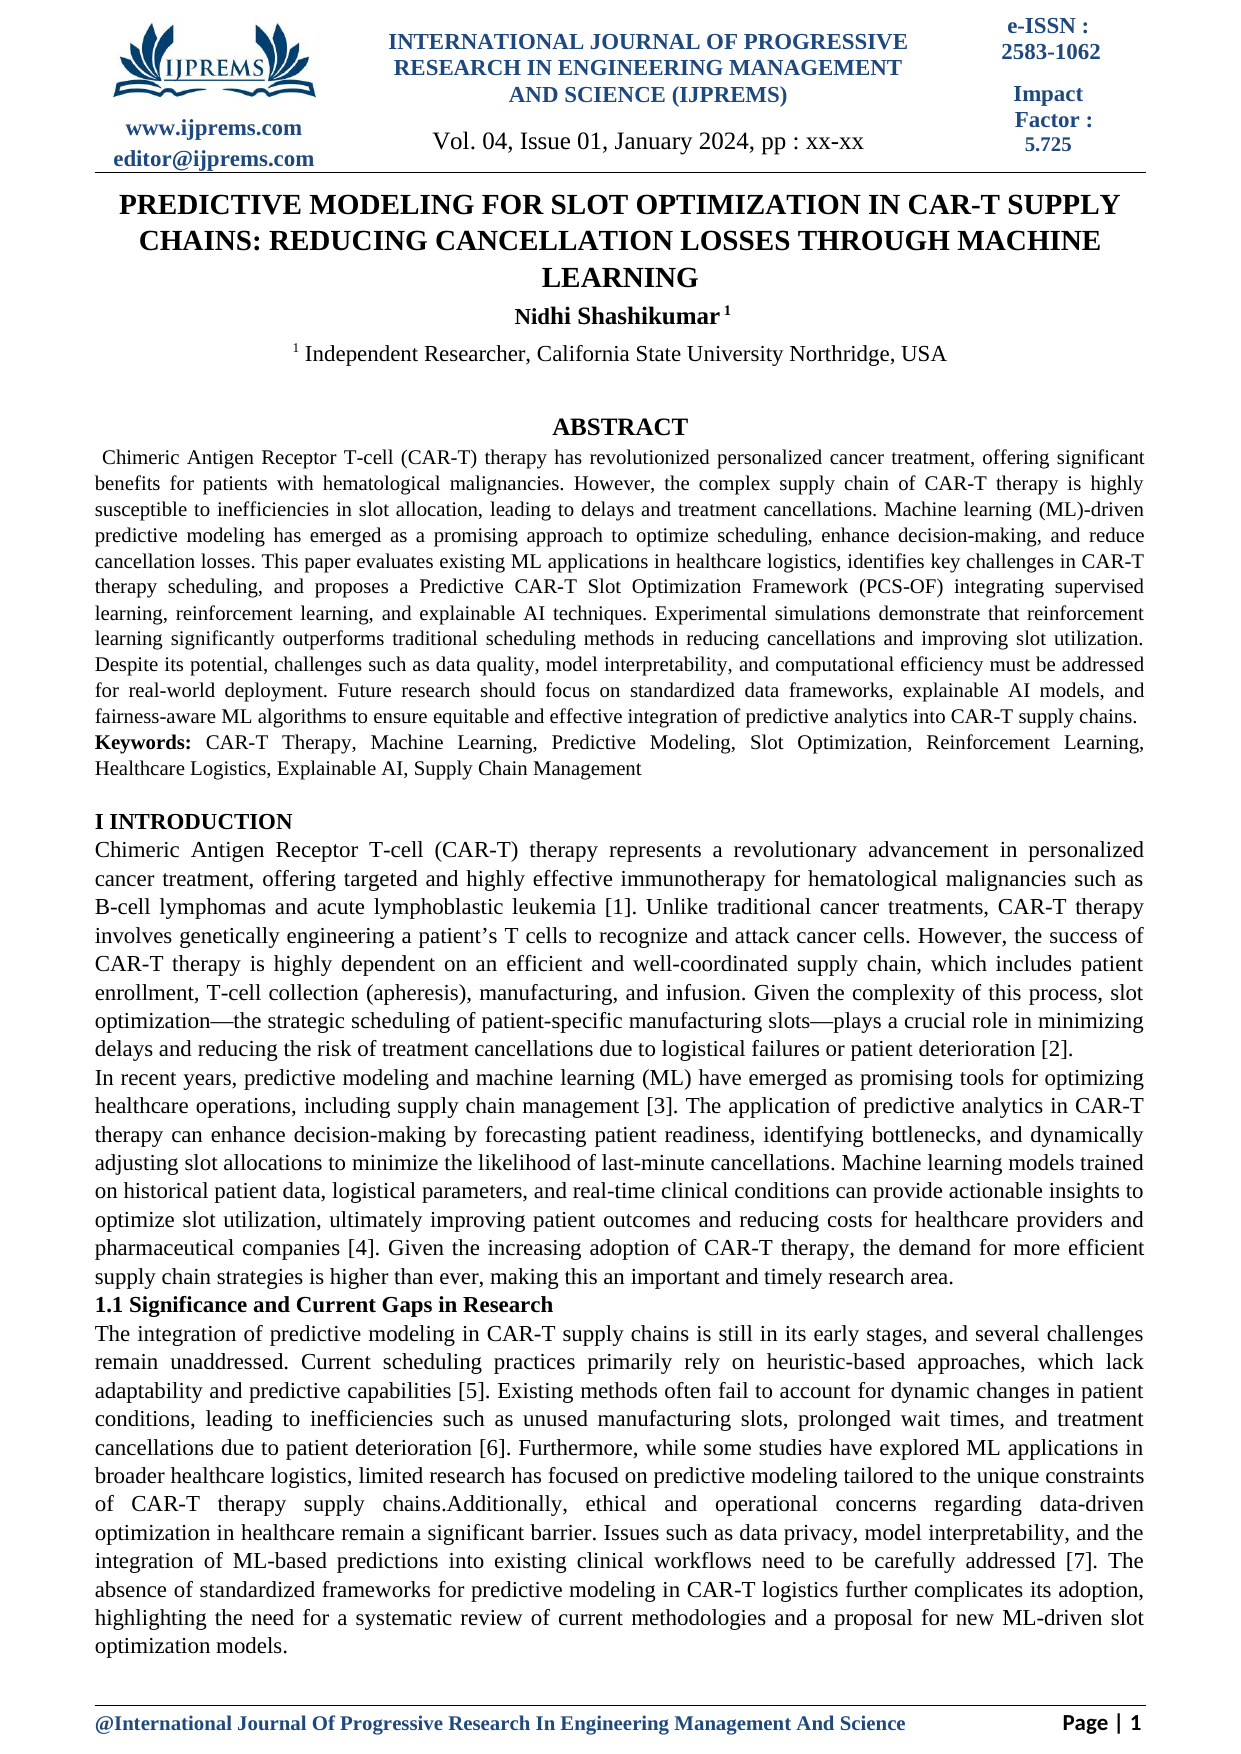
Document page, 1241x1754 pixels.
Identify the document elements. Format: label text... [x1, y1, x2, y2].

text PREDICTIVE MODELING FOR SLOT OPTIMIZATION IN CAR-T SUPPLY CHAINS: REDUCING CANCELLATION LOSSES THROUGH MACHINE LEARNING [94, 187, 1146, 293]
text Chimeric Antigen Receptor T-cell (CAR-T) therapy has revolutionized personalized cancer treatment, offering significant benefits for patients with hematological malignancies. However, the complex supply chain of CAR-T therapy is highly susceptible to inefficiencies in slot allocation, leading to delays and treatment cancellations. Machine learning (ML)-driven predictive modeling has emerged as a promising approach to optimize scheduling, enhance decision-making, and reduce cancellation losses. This paper evaluates existing ML applications in healthcare logistics, identifies key challenges in CAR-T therapy scheduling, and proposes a Predictive CAR-T Slot Optimization Framework (PCS-OF) integrating supervised learning, reinforcement learning, and explainable AI techniques. Experimental simulations demonstrate that reinforcement learning significantly outperforms traditional scheduling methods in reducing cancellations and improving slot utilization. Despite its potential, challenges such as data quality, model interpretability, and computational efficiency must be addressed for real-world deployment. Future research should focus on standardized data frameworks, explainable AI models, and fairness-aware ML algorithms to ensure equitable and effective integration of predictive analytics into CAR-T supply chains. [94, 445, 1146, 728]
text 1 Independent Researcher, California State University Northridge, USA [94, 340, 1146, 366]
text I INTRODUCTION [94, 808, 1146, 834]
text Keywords: CAR-T Therapy, Machine Learning, Predictive Modeling, Slot Optimization, Reinforcement Learning, Healthcare Logistics, Explainable AI, Supply Chain Management [94, 730, 1146, 780]
text 1.1 Significance and Current Gaps in Research [94, 1291, 1146, 1318]
text The integration of predictive modeling in CAR-T supply chains is still in its early stages, and several challenges remain unaddressed. Current scheduling practices primarily rely on heuristic-based approaches, which lack adaptability and predictive capabilities [5]. Existing methods often fail to account for dynamic changes in patient conditions, leading to inefficiencies such as unused manufacturing slots, prolonged wait times, and treatment cancellations due to patient deterioration [6]. Furthermore, while some studies have explored ML applications in broader healthcare logistics, limited research has focused on predictive modeling tailored to the unique constraints of CAR-T therapy supply chains.Additionally, ethical and operational concerns regarding data-driven optimization in healthcare remain a significant barrier. Issues such as data privacy, model interpretability, and the integration of ML-based predictions into existing clinical workflows need to be carefully addressed [7]. The absence of standardized frameworks for predictive modeling in CAR-T logistics further complicates its adoption, highlighting the need for a systematic review of current methodologies and a proposal for new ML-driven slot optimization models. [94, 1320, 1146, 1659]
picture [111, 16, 317, 106]
text ABSTRACT [94, 412, 1146, 441]
text Chimeric Antigen Receptor T-cell (CAR-T) therapy represents a revolutionary advancement in personalized cancer treatment, offering targeted and highly effective immunotherapy for hematological malignancies such as B-cell lymphomas and acute lymphoblastic leukemia [1]. Unlike traditional cancer treatments, CAR-T therapy involves genetically engineering a patient’s T cells to recognize and attack cancer cells. However, the success of CAR-T therapy is highly dependent on an efficient and well-coordinated supply chain, which includes patient enrollment, T-cell collection (apheresis), manufacturing, and infusion. Given the complexity of this process, slot optimization—the strategic scheduling of patient-specific manufacturing slots—plays a crucial role in minimizing delays and reducing the risk of treatment cancellations due to logistical failures or patient deterioration [2]. [94, 836, 1146, 1062]
text In recent years, predictive modeling and machine learning (ML) have emerged as promising tools for optimizing healthcare operations, including supply chain management [3]. The application of predictive analytics in CAR-T therapy can enhance decision-making by forecasting patient readiness, identifying bottlenecks, and dynamically adjusting slot allocations to minimize the likelihood of last-minute cancellations. Machine learning models trained on historical patient data, logistical parameters, and real-time clinical conditions can provide actionable insights to optimize slot utilization, ultimately improving patient outcomes and reducing costs for healthcare providers and pharmaceutical companies [4]. Given the increasing adoption of CAR-T therapy, the demand for more efficient supply chain strategies is higher than ever, making this an important and timely research area. [94, 1064, 1146, 1289]
text Nidhi Shashikumar 1 [94, 301, 1146, 330]
